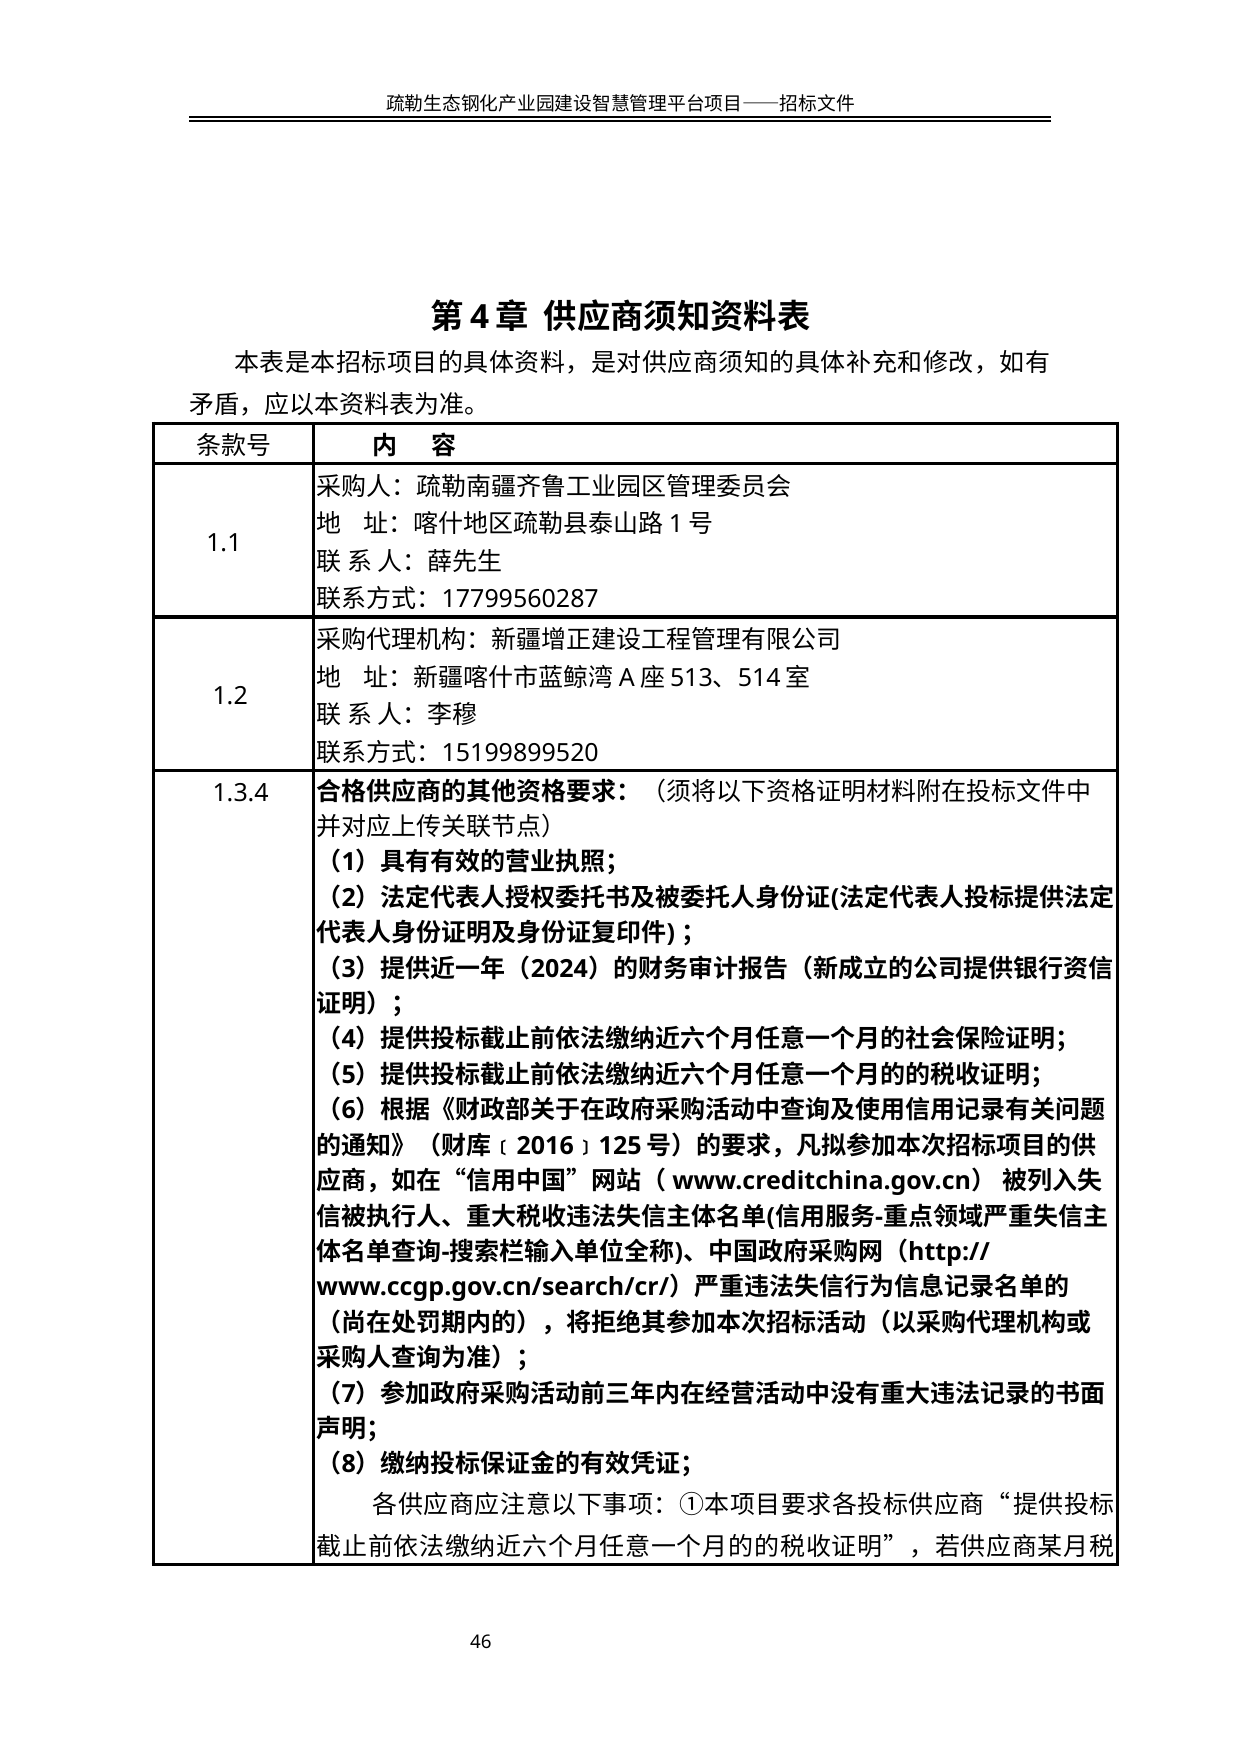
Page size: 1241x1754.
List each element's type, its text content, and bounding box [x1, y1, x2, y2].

table_cell 采购代理机构：新疆增正建设工程管理有限公司 地 址：新疆喀什市蓝鲸湾A座513、514室 联 系 人：李穆 联系方式：15199899520 [315, 619, 1116, 768]
table_cell 1.2 [155, 619, 312, 768]
text 本表是本招标项目的具体资料，是对供应商须知的具体补充和修改，如有矛盾，应以本资料表为准。 [189, 338, 1051, 422]
table_header 条款号 [155, 425, 312, 462]
table_cell 采购人：疏勒南疆齐鲁工业园区管理委员会 地 址：喀什地区疏勒县泰山路1号 联 系 人：薛先生 联系方式：17799560287 [315, 465, 1116, 615]
table_cell 1.3.4 [155, 772, 312, 1563]
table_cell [315, 772, 1116, 1563]
table_cell 1.1 [155, 465, 312, 615]
text 第4章 供应商须知资料表 [189, 290, 1051, 338]
table_header 内 容 [315, 425, 1116, 462]
